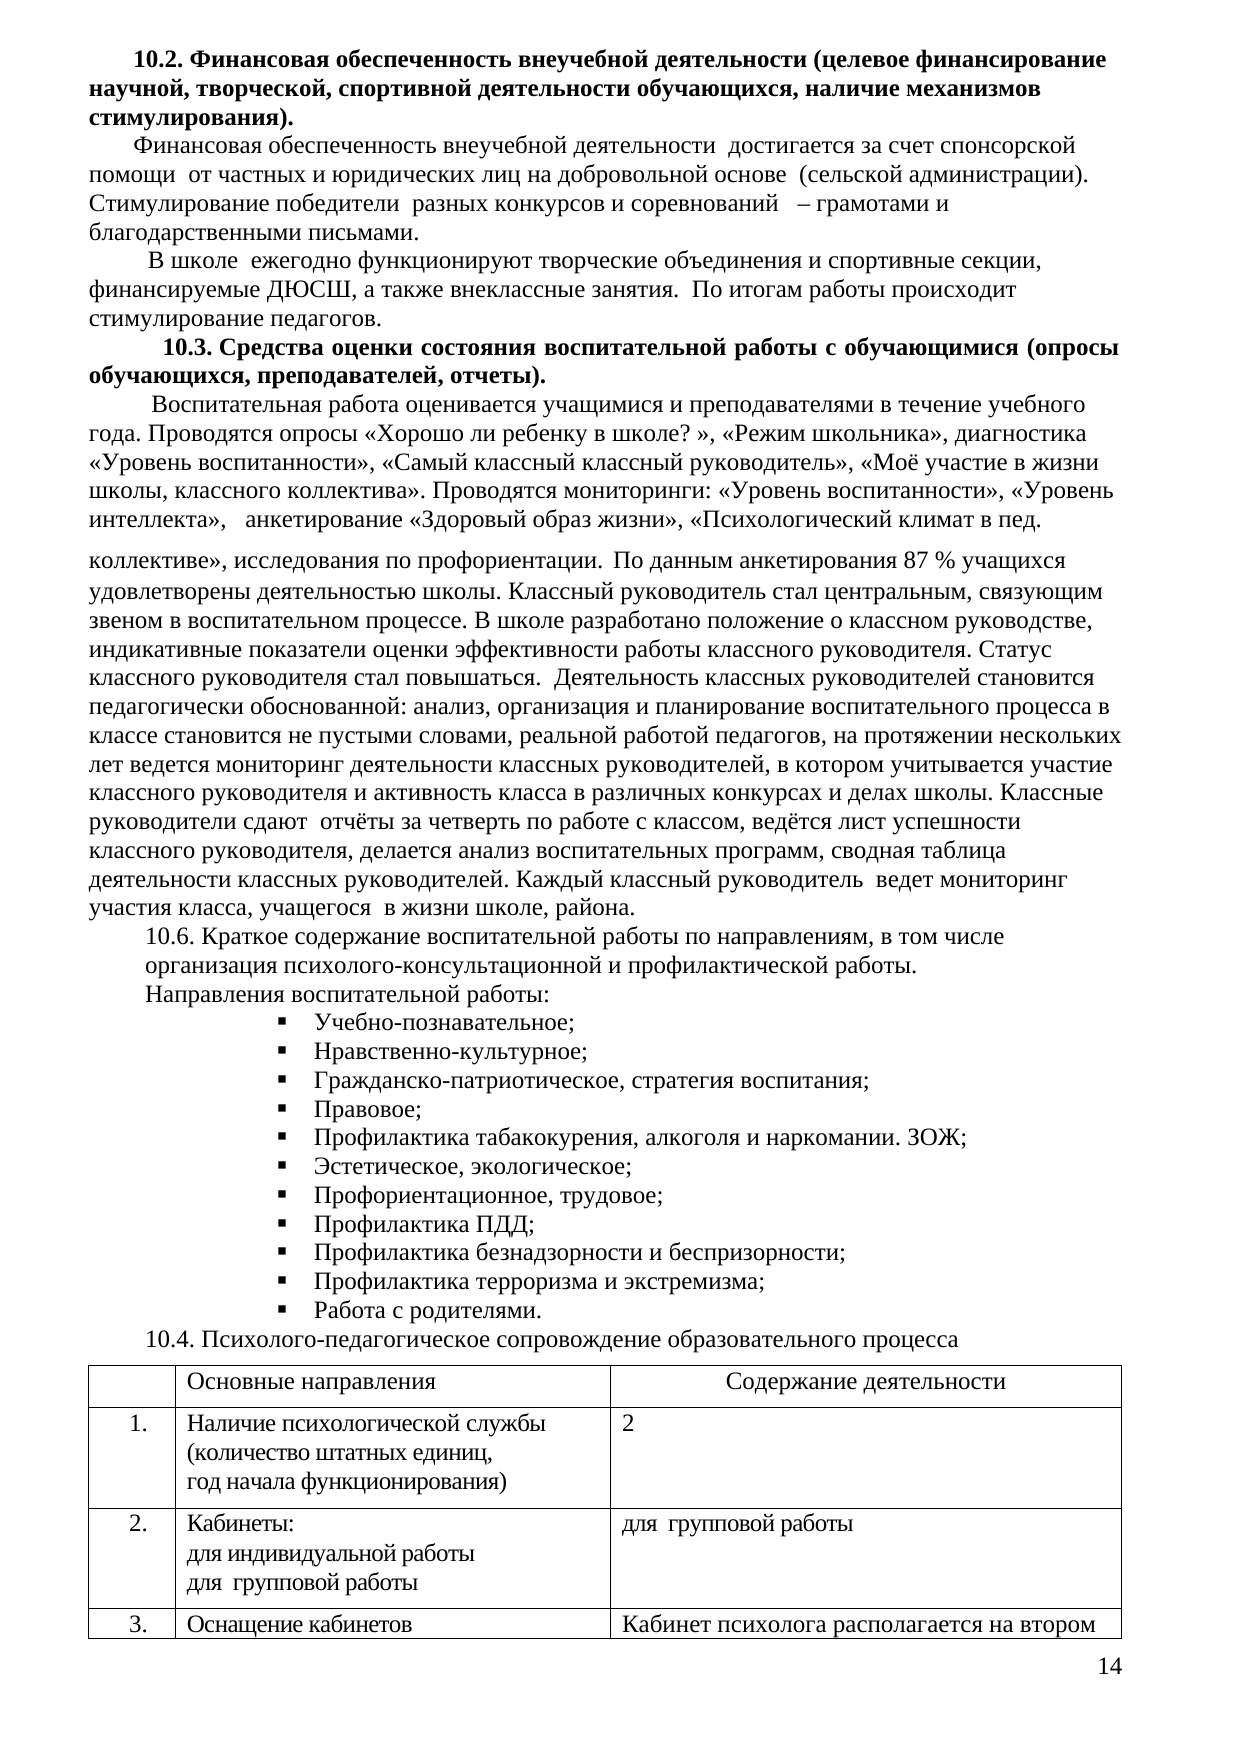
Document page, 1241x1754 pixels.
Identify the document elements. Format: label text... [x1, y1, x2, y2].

list Гражданско-патриотическое, стратегия воспитания; [276, 1065, 1122, 1094]
table_cell для групповой работы [611, 1509, 1121, 1608]
list Профориентационное, трудовое; [276, 1180, 1122, 1209]
list Профилактика ПДД; [276, 1209, 1122, 1237]
table_cell Оснащение кабинетов [176, 1609, 610, 1638]
list Правовое; [276, 1094, 1122, 1122]
table_header [89, 1366, 175, 1407]
list Нравственно-культурное; [276, 1036, 1122, 1065]
text В школе ежегодно функционируют творческие объединения и спортивные секции, финансируемые ДЮСШ, а также внеклассные занятия. По итогам работы происходит стимулирование педагогов. [89, 246, 1122, 332]
list Эстетическое, экологическое; [276, 1151, 1122, 1180]
list Профилактика терроризма и экстремизма; [276, 1266, 1122, 1295]
table_cell Кабинеты: для индивидуальной работы для групповой работы [176, 1509, 610, 1608]
table_cell [89, 1509, 175, 1608]
list Профилактика табакокурения, алкоголя и наркомании. ЗОЖ; [276, 1122, 1122, 1151]
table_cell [611, 1609, 1121, 1638]
list Профилактика безнадзорности и беспризорности; [276, 1237, 1122, 1266]
table_header Основные направления [176, 1366, 610, 1407]
table_cell 2 [611, 1408, 1121, 1507]
text 10.6. Краткое содержание воспитательной работы по направлениям, в том числе организация психолого-консультационной и профилактической работы. Направления воспитательной работы: [145, 921, 1122, 1007]
table_cell [89, 1609, 175, 1638]
table_cell Наличие психологической службы (количество штатных единиц, год начала функционирования) [176, 1408, 610, 1507]
text Воспитательная работа оценивается учащимися и преподавателями в течение учебного года. Проводятся опросы «Хорошо ли ребенку в школе? », «Режим школьника», диагностика «Уровень воспитанности», «Самый классный классный руководитель», «Моё участие в жизни школы, классного коллектива». Проводятся мониторинги: «Уровень воспитанности», «Уровень интеллекта», анкетирование «Здоровый образ жизни», «Психологический климат в пед. коллективе», исследования по профориентации. По данным анкетирования 87 % учащихся удовлетворены деятельностью школы. Классный руководитель стал центральным, связующим звеном в воспитательном процессе. В школе разработано положение о классном руководстве, индикативные показатели оценки эффективности работы классного руководителя. Статус классного руководителя стал повышаться. Деятельность классных руководителей становится педагогически обоснованной: анализ, организация и планирование воспитательного процесса в классе становится не пустыми словами, реальной работой педагогов, на протяжении нескольких лет ведется мониторинг деятельности классных руководителей, в котором учитывается участие классного руководителя и активность класса в различных конкурсах и делах школы. Классные руководители сдают отчёты за четверть по работе с классом, ведётся лист успешности классного руководителя, делается анализ воспитательных программ, сводная таблица деятельности классных руководителей. Каждый классный руководитель ведет мониторинг участия класса, учащегося в жизни школе, района. [89, 389, 1122, 921]
text Финансовая обеспеченность внеучебной деятельности достигается за счет спонсорской помощи от частных и юридических лиц на добровольной основе (сельской администрации). Стимулирование победители разных конкурсов и соревнований – грамотами и благодарственными письмами. [89, 131, 1120, 246]
text 10.3. Средства оценки состояния воспитательной работы с обучающимися (опросы обучающихся, преподавателей, отчеты). [89, 332, 1120, 389]
table_header Содержание деятельности [611, 1366, 1121, 1407]
list Учебно-познавательное; [276, 1007, 1122, 1036]
list Работа с родителями. [276, 1295, 1122, 1324]
table_cell [89, 1408, 175, 1507]
text 10.4. Психолого-педагогическое сопровождение образовательного процесса [145, 1324, 1122, 1352]
text 10.2. Финансовая обеспеченность внеучебной деятельности (целевое финансирование научной, творческой, спортивной деятельности обучающихся, наличие механизмов стимулирования). [89, 44, 1120, 131]
